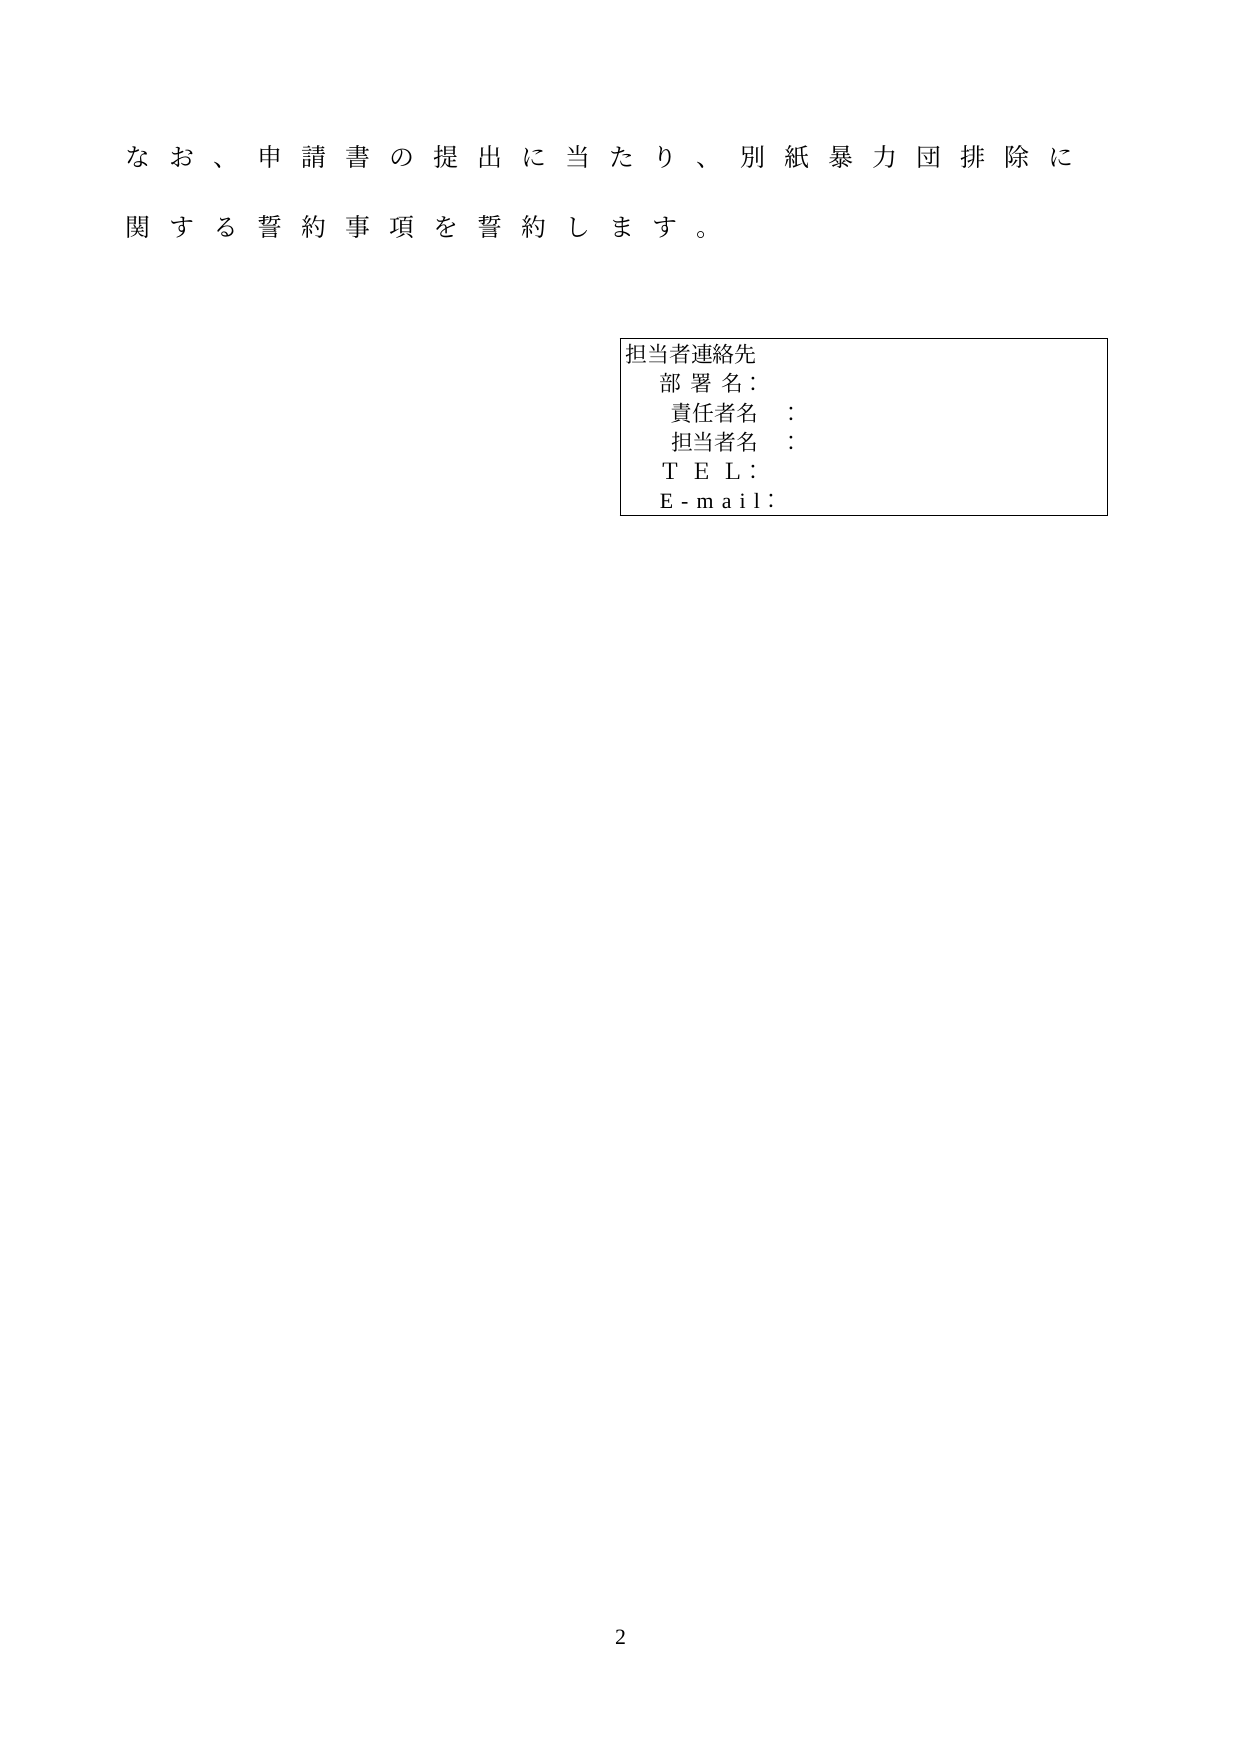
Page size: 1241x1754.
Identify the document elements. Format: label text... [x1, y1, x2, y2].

text なお、申請書の提出に当たり、別紙暴力団排除に関する誓約事項を誓約します。 [126, 121, 1129, 260]
table_header 担当者連絡先 部署名： 責任者名 ： 担当者名 ： ＴＥＬ： E-mail： [621, 339, 1107, 514]
